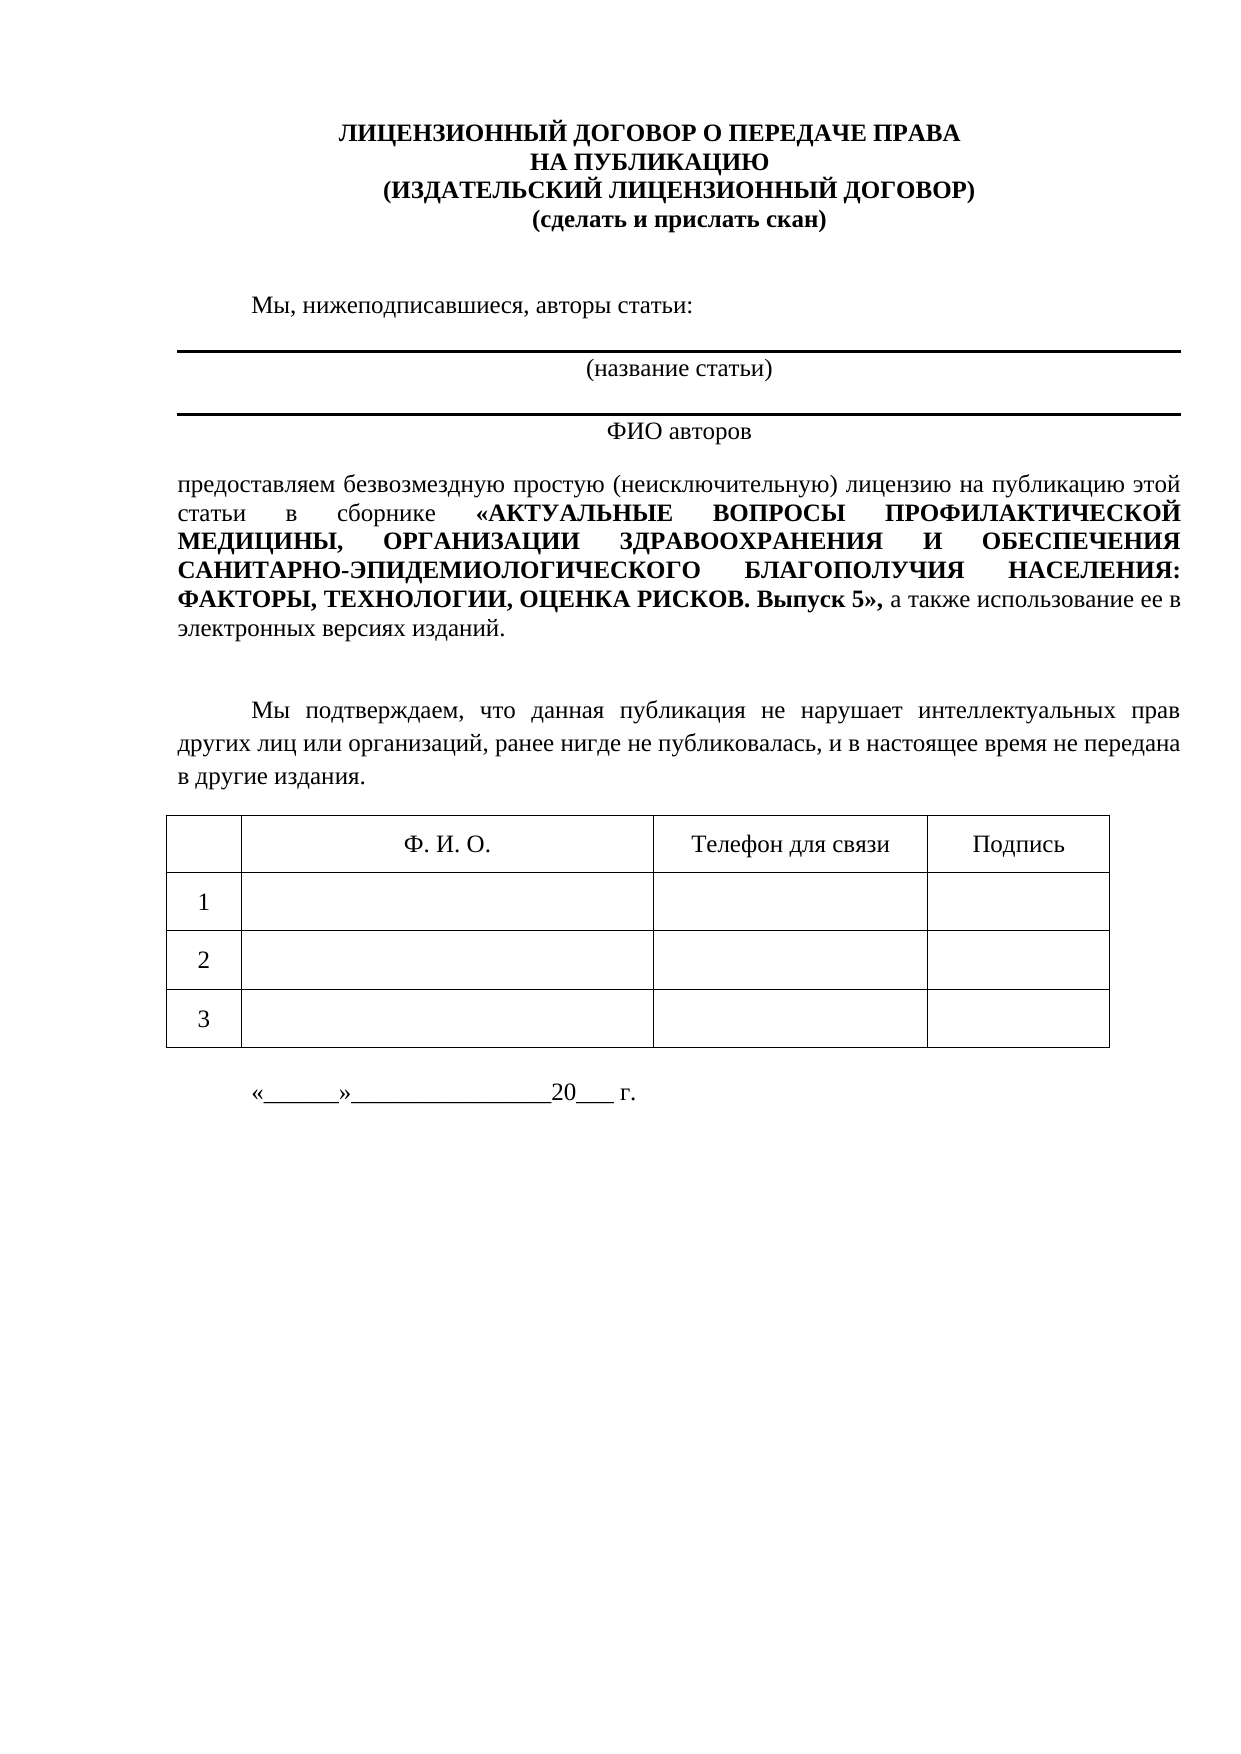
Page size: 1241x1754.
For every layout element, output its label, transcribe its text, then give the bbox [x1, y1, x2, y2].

text ФИО авторов [177, 416, 1181, 445]
table_header [167, 816, 241, 872]
table_cell [928, 873, 1109, 930]
table_cell 2 [167, 931, 241, 989]
table_cell [654, 990, 927, 1047]
text Мы подтверждаем, что данная публикация не нарушает интеллектуальных прав других лиц или организаций, ранее нигде не публиковалась, и в настоящее время не передана в другие издания. [177, 695, 1181, 790]
text предоставляем безвозмездную простую (неисключительную) лицензию на публикацию этой статьи в сборнике «АКТУАЛЬНЫЕ ВОПРОСЫ ПРОФИЛАКТИЧЕСКОЙ МЕДИЦИНЫ, ОРГАНИЗАЦИИ ЗДРАВООХРАНЕНИЯ И ОБЕСПЕЧЕНИЯ САНИТАРНО-ЭПИДЕМИОЛОГИЧЕСКОГО БЛАГОПОЛУЧИЯ НАСЕЛЕНИЯ: ФАКТОРЫ, ТЕХНОЛОГИИ, ОЦЕНКА РИСКОВ. Выпуск 5», а также использование ее в электронных версиях изданий. [177, 469, 1181, 641]
table_cell 3 [167, 990, 241, 1047]
table_cell [928, 990, 1109, 1047]
text (название статьи) [177, 353, 1181, 382]
text (сделать и прислать скан) [177, 204, 1181, 233]
text «______»________________20___ г. [177, 1077, 1181, 1106]
table_header Подпись [928, 816, 1109, 872]
text НА ПУБЛИКАЦИЮ [177, 147, 1122, 176]
table_header Ф. И. О. [242, 816, 653, 872]
table_cell [242, 873, 653, 930]
text Мы, нижеподписавшиеся, авторы статьи: [177, 291, 1181, 319]
text (ИЗДАТЕЛЬСКИЙ ЛИЦЕНЗИОННЫЙ ДОГОВОР) [177, 176, 1181, 204]
table_cell [654, 873, 927, 930]
table_header Телефон для связи [654, 816, 927, 872]
table_cell [242, 990, 653, 1047]
table_cell [242, 931, 653, 989]
text ЛИЦЕНЗИОННЫЙ ДОГОВОР О ПЕРЕДАЧЕ ПРАВА [177, 118, 1122, 147]
table_cell [928, 931, 1109, 989]
table_cell 1 [167, 873, 241, 930]
table_cell [654, 931, 927, 989]
